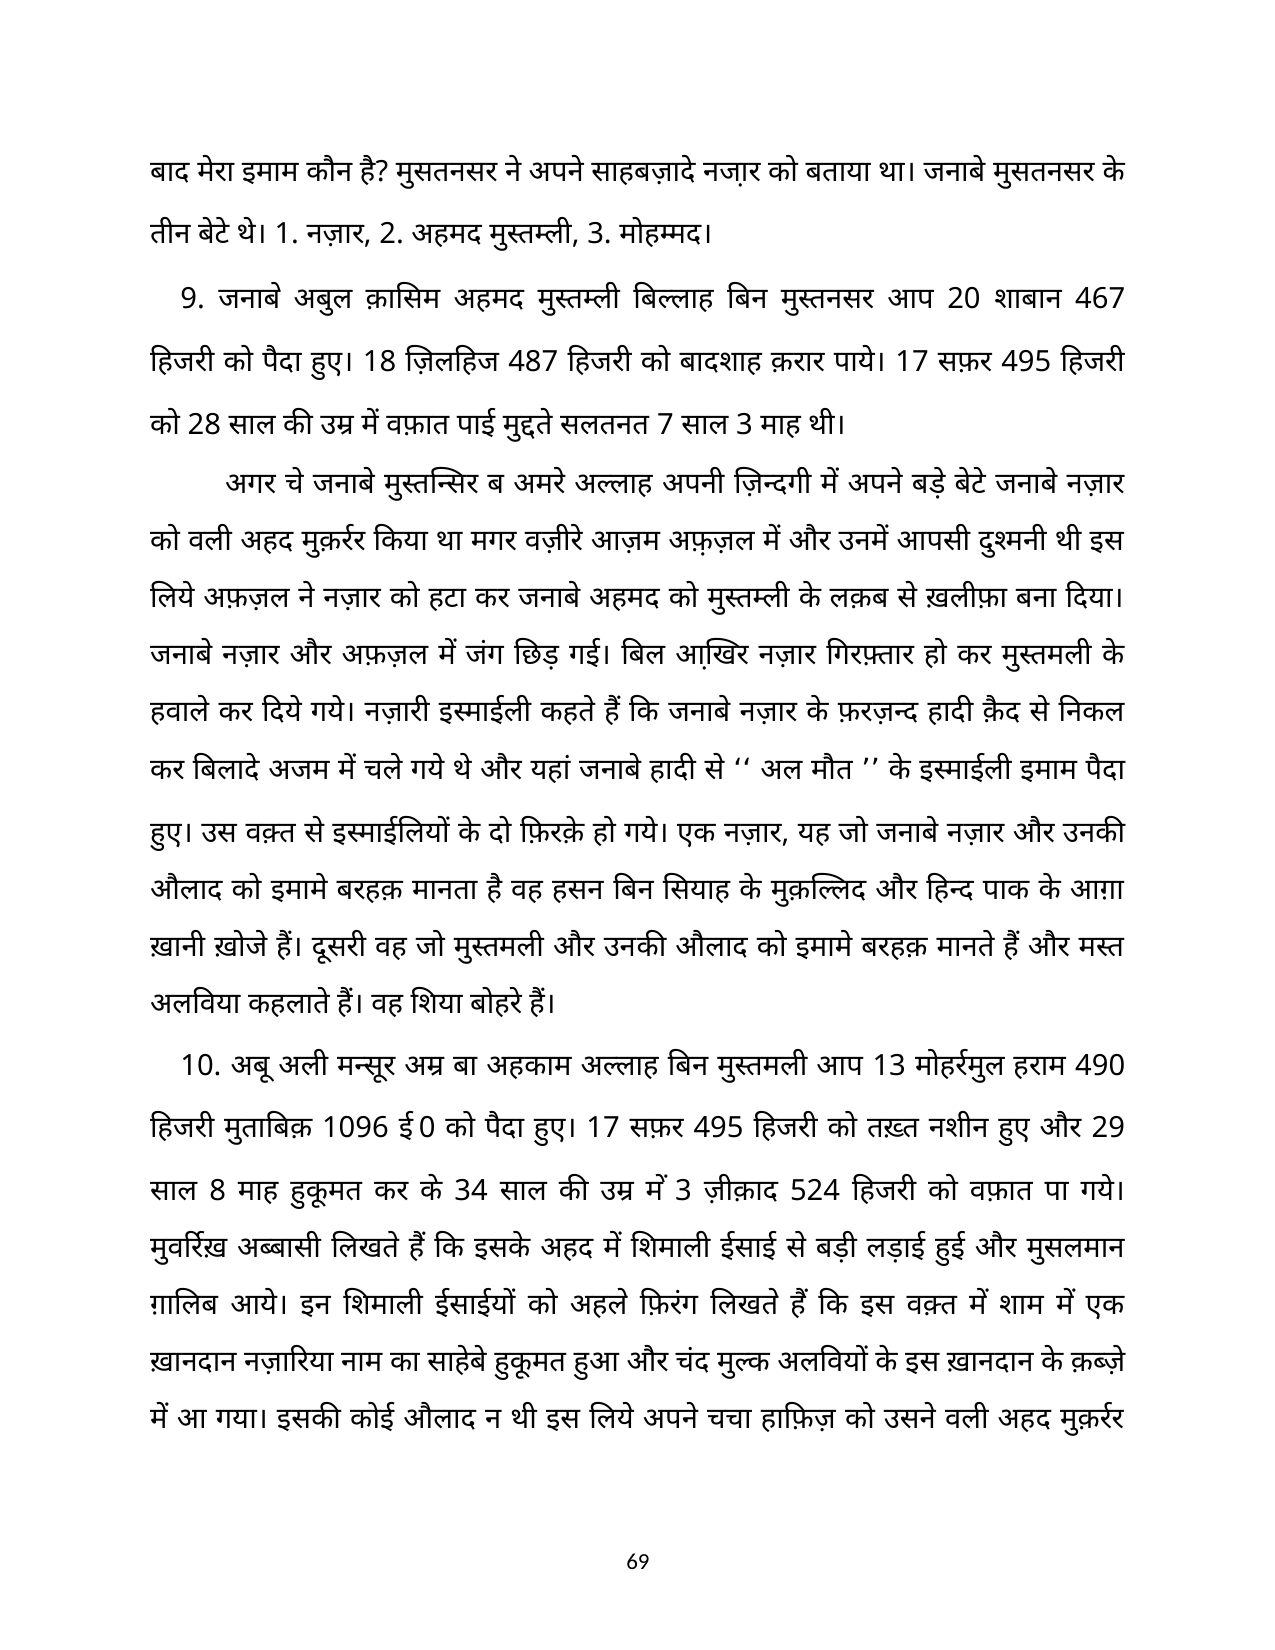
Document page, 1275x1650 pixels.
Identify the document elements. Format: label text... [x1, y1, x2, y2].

text 9. जनाबे अबुल क़ासिम अहमद मुस्तम्ली बिल्लाह बिन मुस्तनसर आप 20 शाबान 467 हिजरी को पैदा हुए। 18 ज़िलहिज 487 हिजरी को बादशाह क़रार पाये। 17 सफ़र 495 हिजरी को 28 साल की उम्र में वफ़ात पाई मुद्दते सलतनत 7 साल 3 माह थी। [150, 277, 1125, 446]
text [150, 150, 1125, 256]
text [150, 1044, 1125, 1441]
text अगर चे जनाबे मुस्तन्सिर ब अमरे अल्लाह अपनी ज़िन्दगी में अपने बड़े बेटे जनाबे नज़ार को वली अहद मुक़र्रर किया था मगर वज़ीरे आज़म अफ़़ज़ल में और उनमें आपसी दुश्मनी थी इस लिये अफ़ज़ल ने नज़ार को हटा कर जनाबे अहमद को मुस्तम्ली के लक़ब से ख़लीफ़ा बना दिया। जनाबे नज़ार और अफ़ज़ल में जंग छिड़ गई। बिल आखि़र नज़ार गिरफ़्तार हो कर मुस्तमली के हवाले कर दिये गये। नज़ारी इस्माईली कहते हैं कि जनाबे नज़ार के फ़रज़न्द हादी क़ैद से निकल कर बिलादे अजम में चले गये थे और यहां जनाबे हादी से ‘‘ अल मौत ’’ के इस्माईली इमाम पैदा हुए। उस वक़्त से इस्माईलियों के दो फ़िरक़े हो गये। एक नज़ार, यह जो जनाबे नज़ार और उनकी औलाद को इमामे बरहक़ मानता है वह हसन बिन सियाह के मुक़ल्लिद और हिन्द पाक के आग़ा ख़ानी ख़ोजे हैं। दूसरी वह जो मुस्तमली और उनकी औलाद को इमामे बरहक़ मानते हैं और मस्त अलविया कहलाते हैं। वह शिया बोहरे हैं। [150, 467, 1125, 1025]
